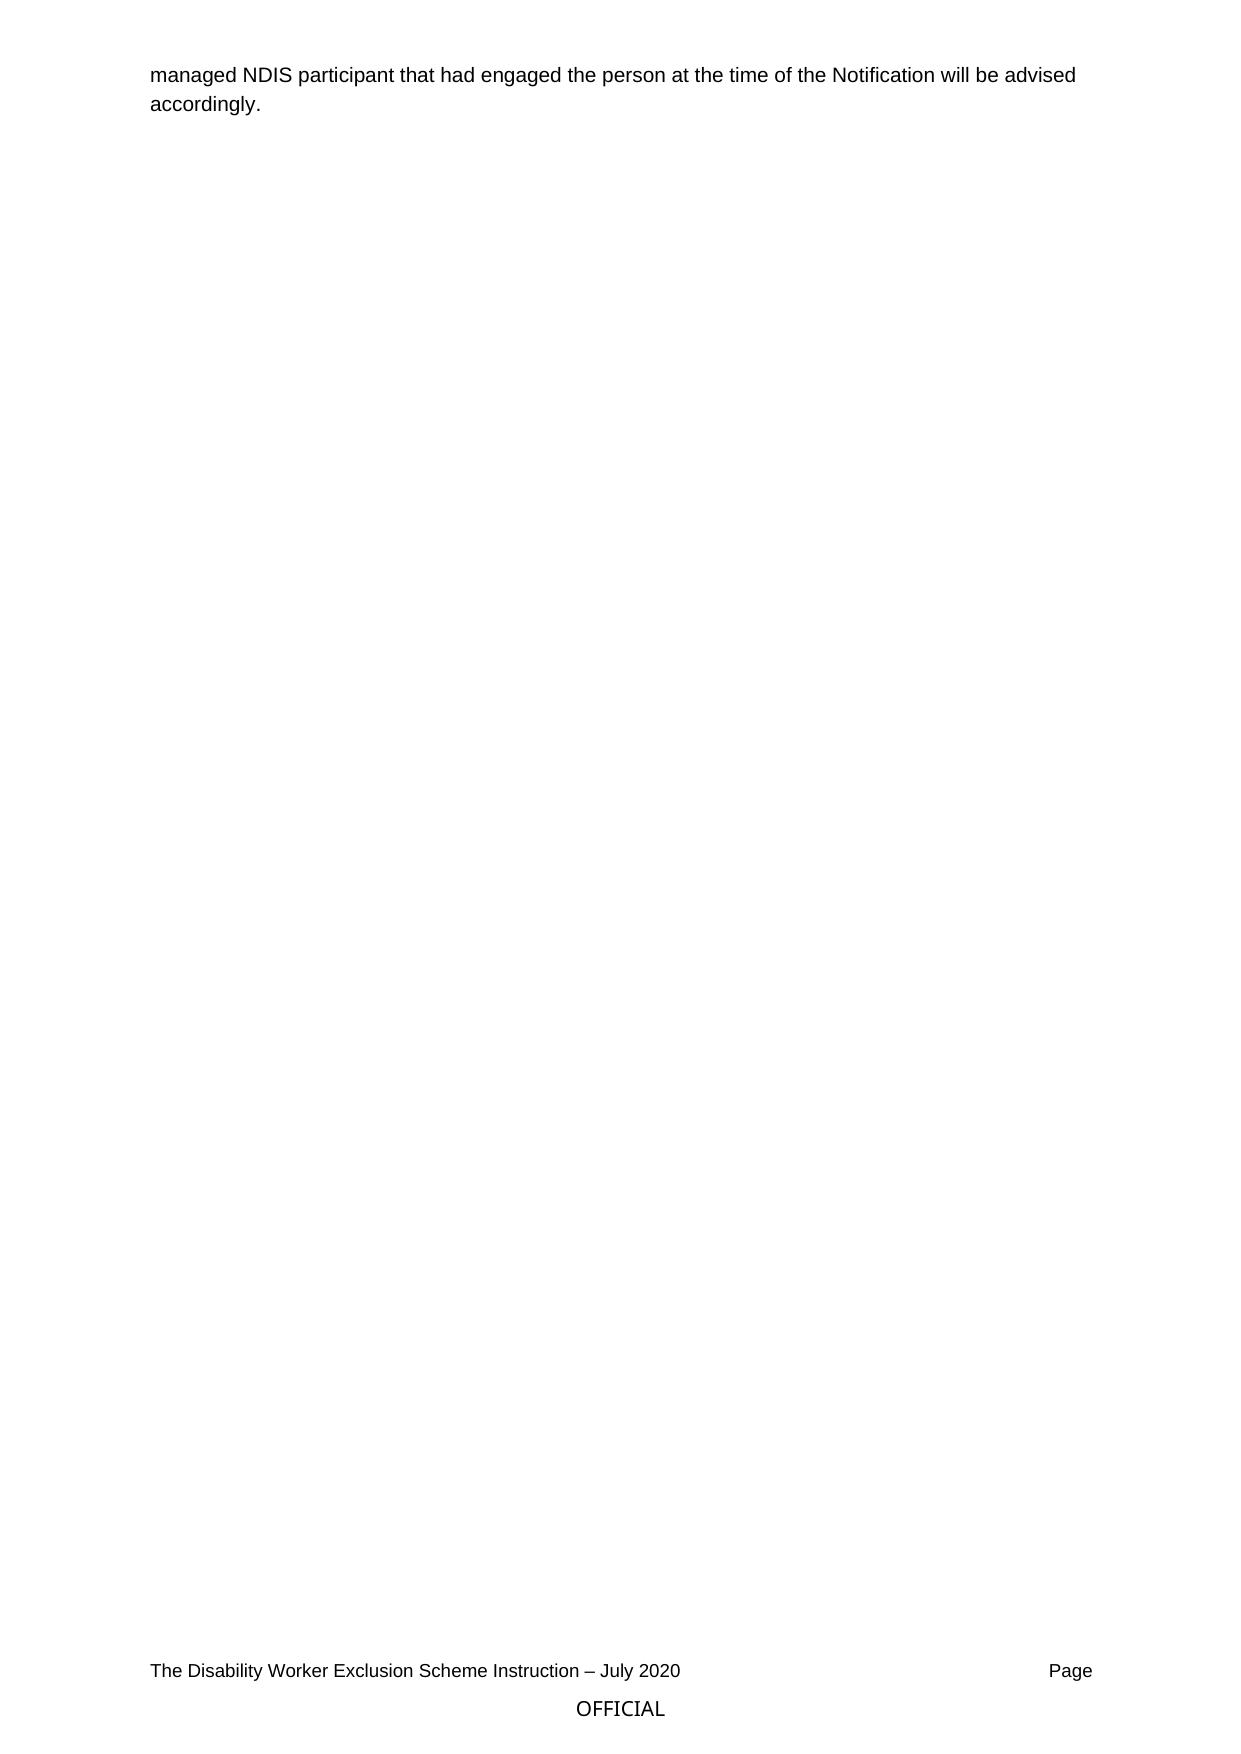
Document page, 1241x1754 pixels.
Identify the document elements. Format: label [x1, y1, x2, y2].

text [150, 59, 1090, 115]
